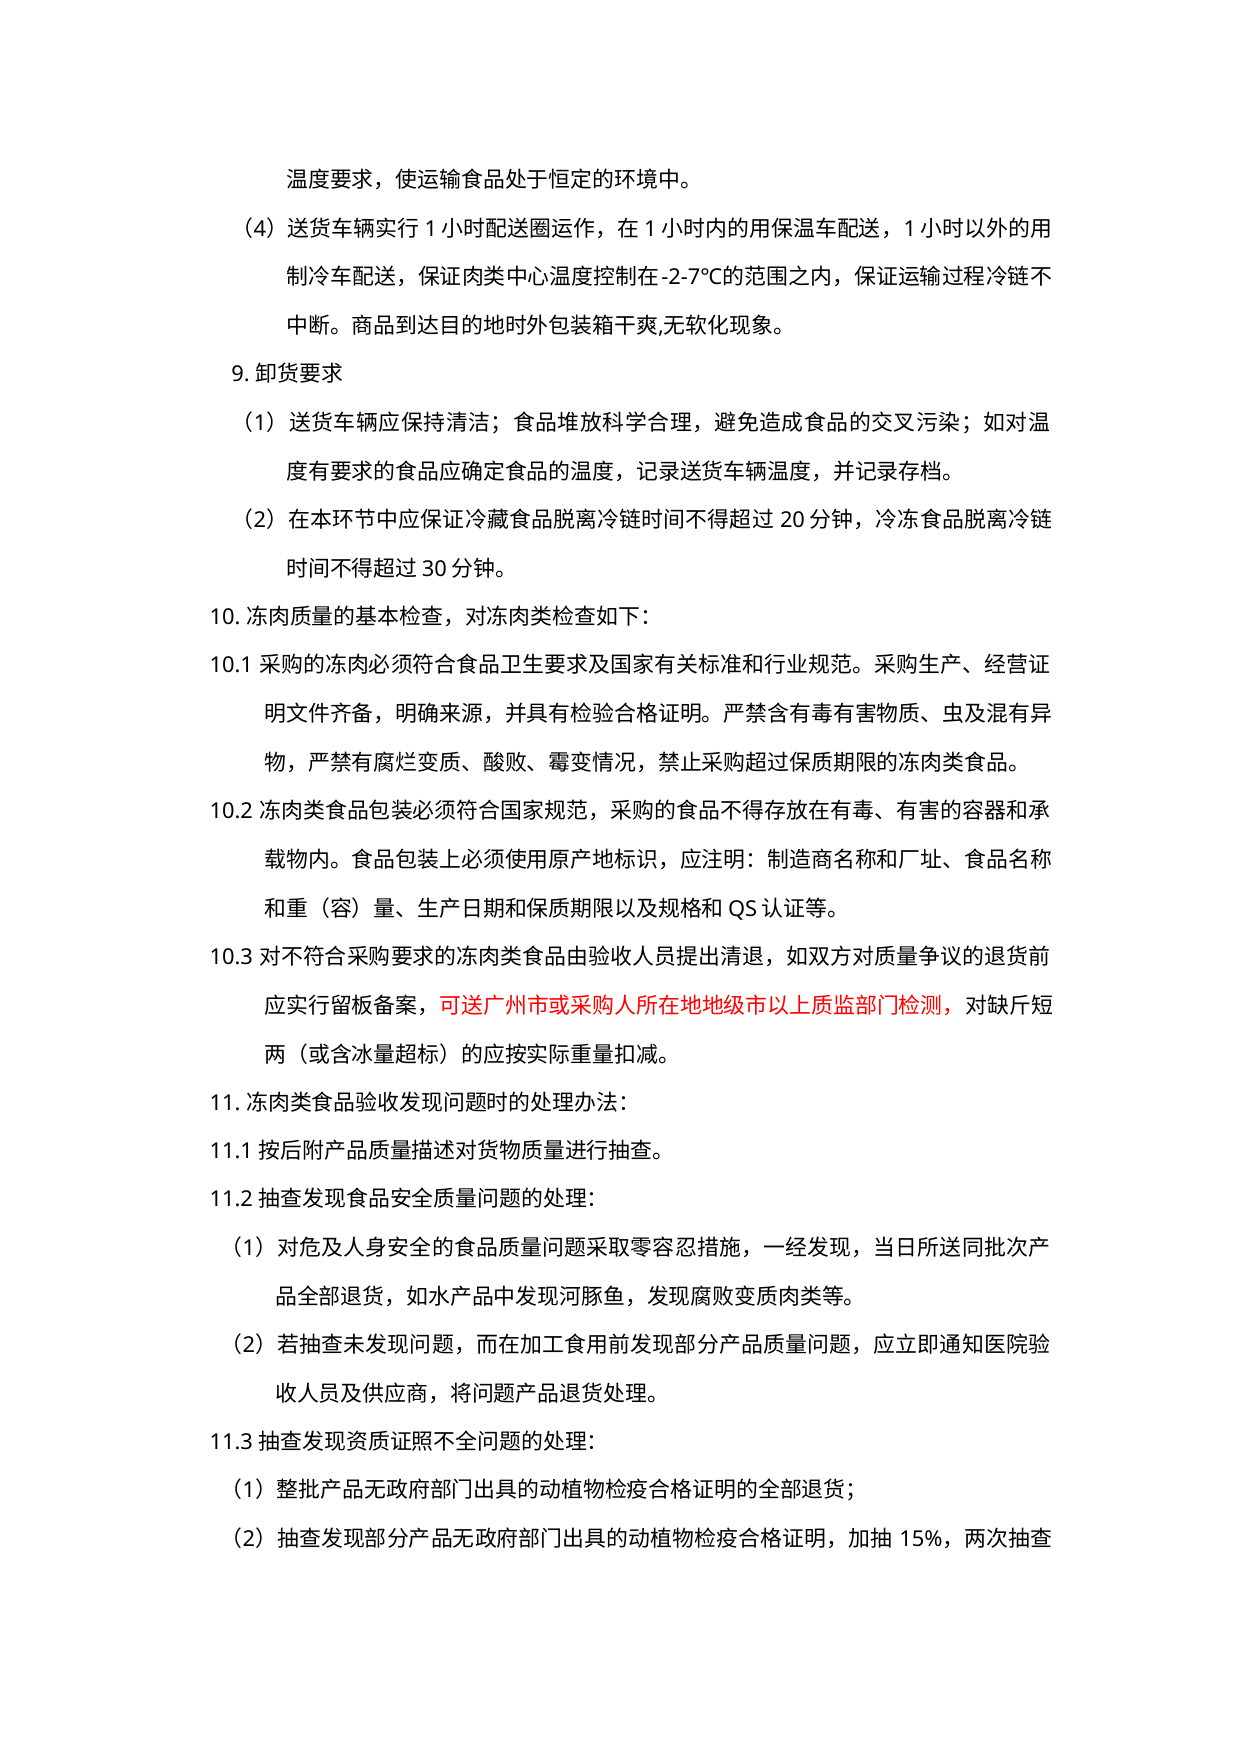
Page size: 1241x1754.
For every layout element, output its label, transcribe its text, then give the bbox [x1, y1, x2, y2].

text 11.3 抽查发现资质证照不全问题的处理： [187, 1424, 1053, 1456]
text 10.2 冻肉类食品包装必须符合国家规范，采购的食品不得存放在有毒、有害的容器和承载物内。食品包装上必须使用原产地标识，应注明：制造商名称和厂址、食品名称和重（容）量、生产日期和保质期限以及规格和QS认证等。 [209, 793, 1053, 923]
text （2）若抽查未发现问题，而在加工食用前发现部分产品质量问题，应立即通知医院验收人员及供应商，将问题产品退货处理。 [220, 1327, 1053, 1408]
text 9. 卸货要求 [187, 356, 1053, 389]
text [220, 1520, 1053, 1553]
text 11. 冻肉类食品验收发现问题时的处理办法： [187, 1084, 1053, 1117]
text （1）对危及人身安全的食品质量问题采取零容忍措施，一经发现，当日所送同批次产品全部退货，如水产品中发现河豚鱼，发现腐败变质肉类等。 [220, 1229, 1053, 1311]
text 11.2 抽查发现食品安全质量问题的处理： [187, 1181, 1053, 1214]
text （1）整批产品无政府部门出具的动植物检疫合格证明的全部退货； [220, 1472, 1053, 1504]
text 10. 冻肉质量的基本检查，对冻肉类检查如下： [187, 599, 1053, 631]
text 10.1 采购的冻肉必须符合食品卫生要求及国家有关标准和行业规范。采购生产、经营证明文件齐备，明确来源，并具有检验合格证明。严禁含有毒有害物质、虫及混有异物，严禁有腐烂变质、酸败、霉变情况，禁止采购超过保质期限的冻肉类食品。 [209, 647, 1053, 777]
text 10.3 对不符合采购要求的冻肉类食品由验收人员提出清退，如双方对质量争议的退货前应实行留板备案，可送广州市或采购人所在地地级市以上质监部门检测，对缺斤短两（或含冰量超标）的应按实际重量扣减。 [209, 939, 1053, 1069]
text （2）在本环节中应保证冷藏食品脱离冷链时间不得超过20分钟，冷冻食品脱离冷链时间不得超过30分钟。 [231, 502, 1053, 583]
text （4）送货车辆实行1小时配送圈运作，在1小时内的用保温车配送，1小时以外的用制冷车配送，保证肉类中心温度控制在-2-7℃的范围之内，保证运输过程冷链不中断。商品到达目的地时外包装箱干爽,无软化现象。 [231, 210, 1053, 340]
text （1）送货车辆应保持清洁；食品堆放科学合理，避免造成食品的交叉污染；如对温度有要求的食品应确定食品的温度，记录送货车辆温度，并记录存档。 [231, 404, 1053, 486]
text 11.1 按后附产品质量描述对货物质量进行抽查。 [187, 1133, 1053, 1165]
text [231, 162, 1053, 194]
